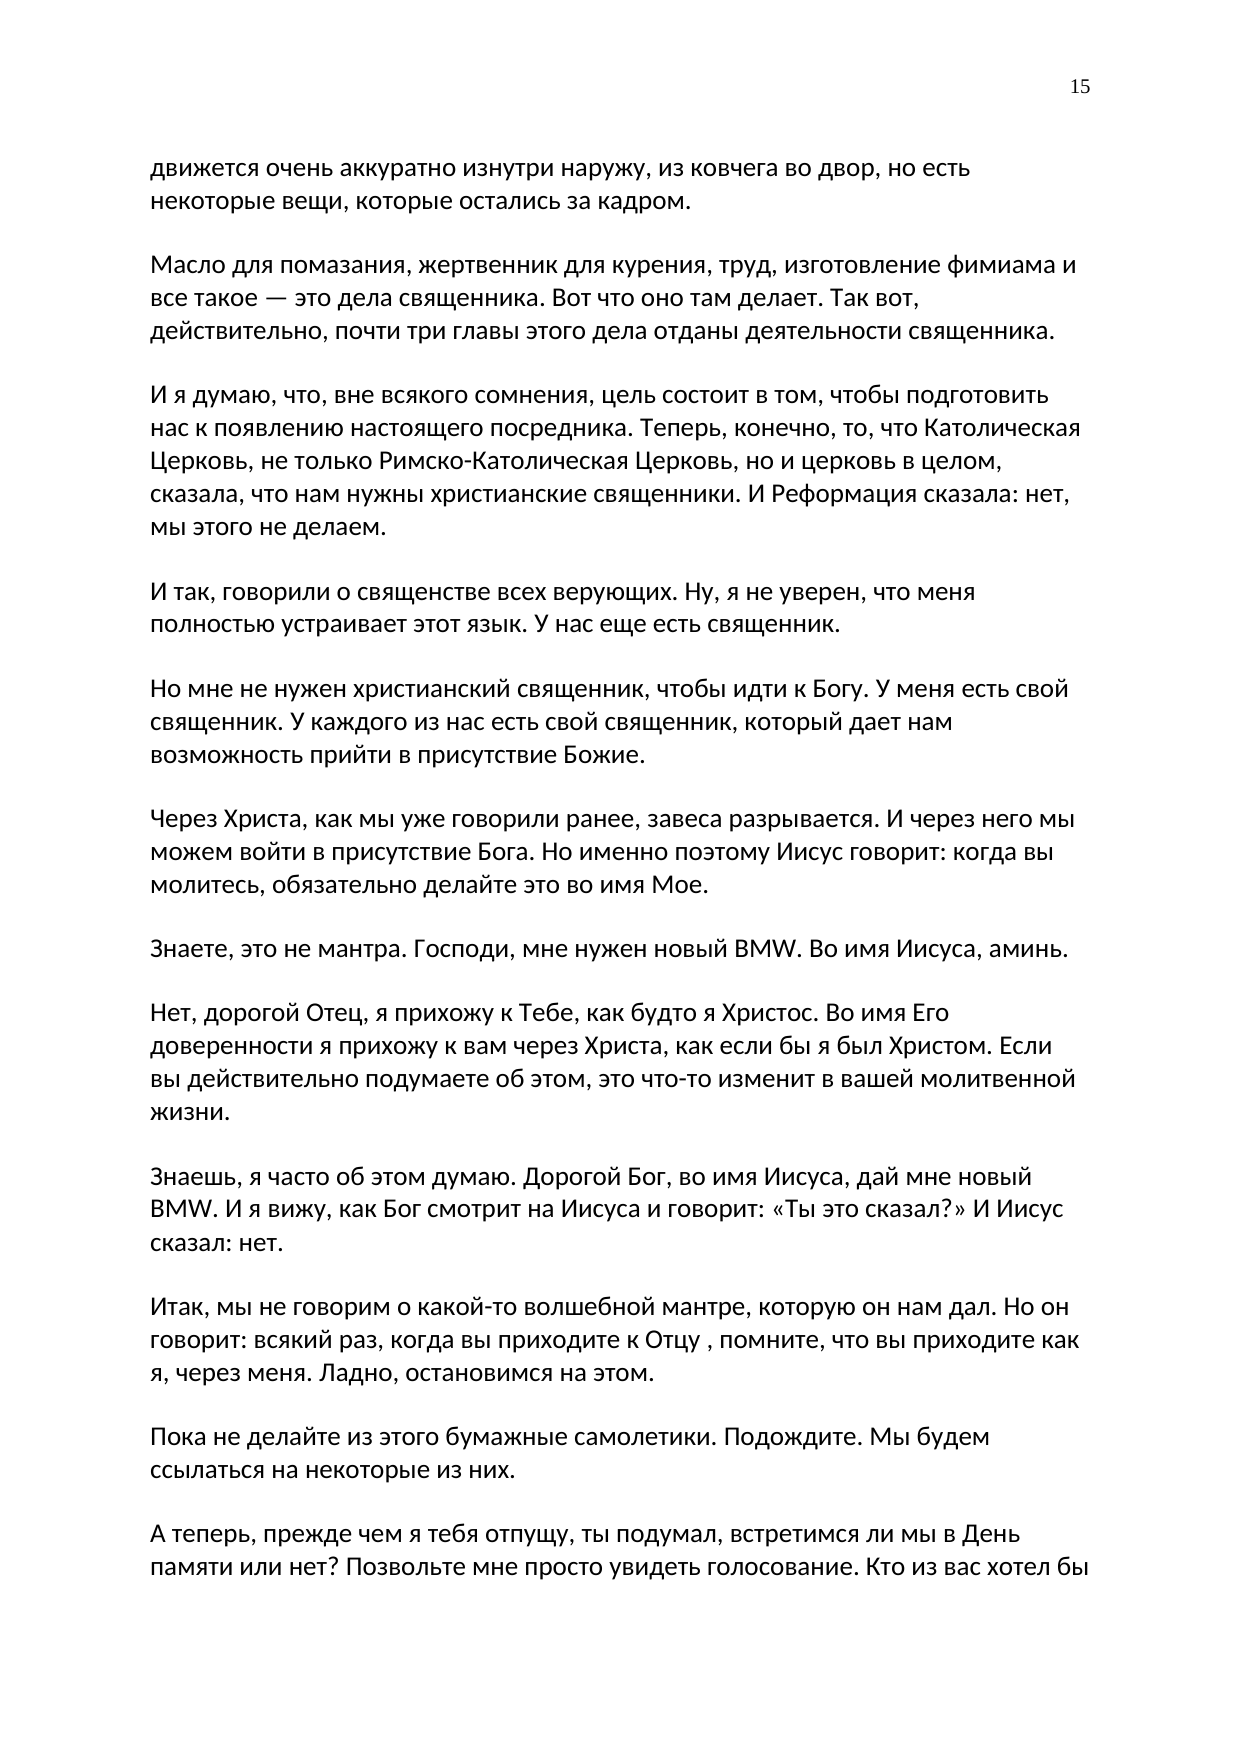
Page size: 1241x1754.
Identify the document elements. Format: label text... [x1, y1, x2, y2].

text Но мне не нужен христианский священник, чтобы идти к Богу. У меня есть свой священник. У каждого из нас есть свой священник, который дает нам возможность прийти в присутствие Божие. [150, 671, 1090, 770]
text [150, 1516, 1090, 1582]
text И так, говорили о священстве всех верующих. Ну, я не уверен, что меня полностью устраивает этот язык. У нас еще есть священник. [150, 574, 1090, 640]
text Через Христа, как мы уже говорили ранее, завеса разрывается. И через него мы можем войти в присутствие Бога. Но именно поэтому Иисус говорит: когда вы молитесь, обязательно делайте это во имя Мое. [150, 801, 1090, 900]
text Знаете, это не мантра. Господи, мне нужен новый BMW. Во имя Иисуса, аминь. [150, 931, 1090, 964]
text Пока не делайте из этого бумажные самолетики. Подождите. Мы будем ссылаться на некоторые из них. [150, 1419, 1090, 1485]
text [150, 150, 1090, 216]
text И я думаю, что, вне всякого сомнения, цель состоит в том, чтобы подготовить нас к появлению настоящего посредника. Теперь, конечно, то, что Католическая Церковь, не только Римско-Католическая Церковь, но и церковь в целом, сказала, что нам нужны христианские священники. И Реформация сказала: нет, мы этого не делаем. [150, 377, 1090, 542]
text Знаешь, я часто об этом думаю. Дорогой Бог, во имя Иисуса, дай мне новый BMW. И я вижу, как Бог смотрит на Иисуса и говорит: «Ты это сказал?» И Иисус сказал: нет. [150, 1159, 1090, 1258]
text Масло для помазания, жертвенник для курения, труд, изготовление фимиама и все такое — это дела священника. Вот что оно там делает. Так вот, действительно, почти три главы этого дела отданы деятельности священника. [150, 247, 1090, 346]
text Нет, дорогой Отец, я прихожу к Тебе, как будто я Христос. Во имя Его доверенности я прихожу к вам через Христа, как если бы я был Христом. Если вы действительно подумаете об этом, это что-то изменит в вашей молитвенной жизни. [150, 995, 1090, 1127]
text Итак, мы не говорим о какой-то волшебной мантре, которую он нам дал. Но он говорит: всякий раз, когда вы приходите к Отцу , помните, что вы приходите как я, через меня. Ладно, остановимся на этом. [150, 1289, 1090, 1388]
